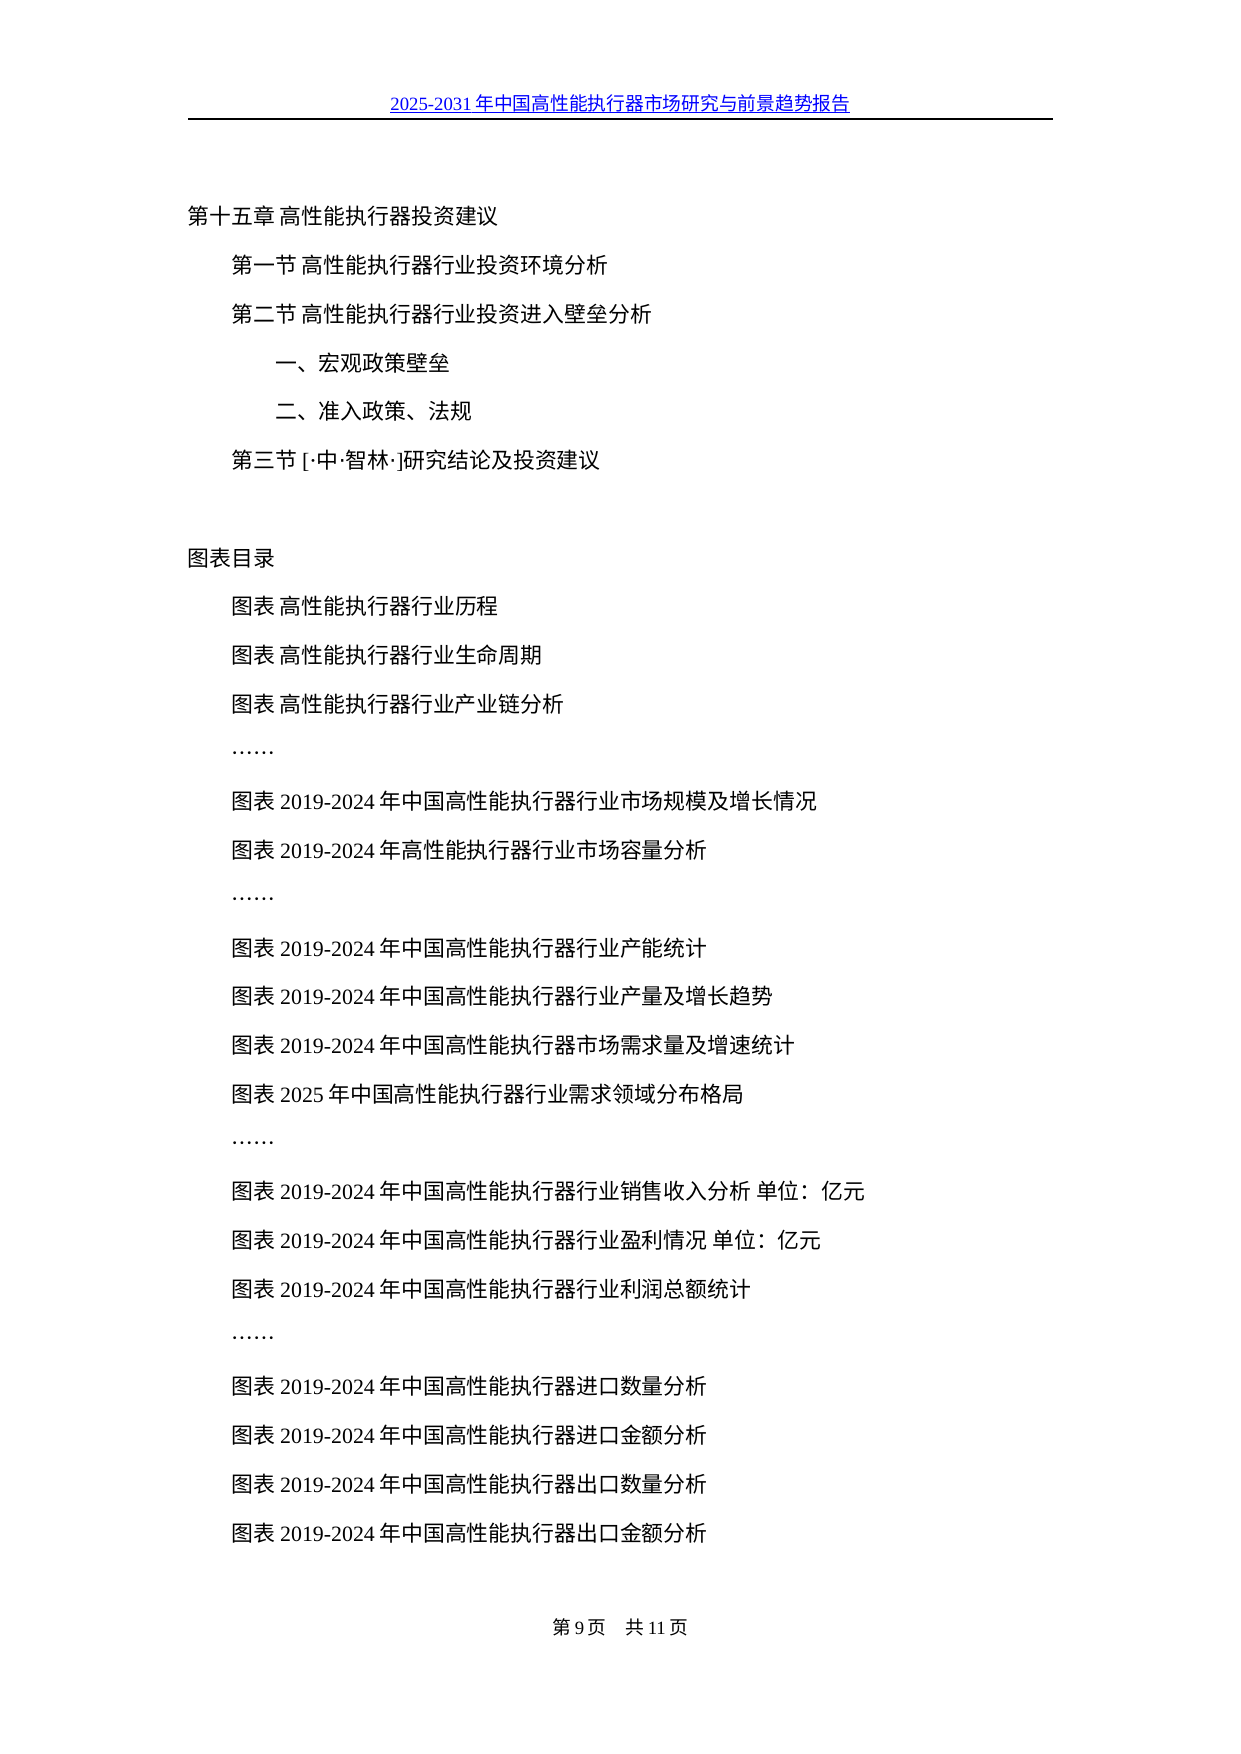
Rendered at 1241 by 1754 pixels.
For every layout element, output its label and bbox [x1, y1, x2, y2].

text [187, 150, 1053, 1548]
